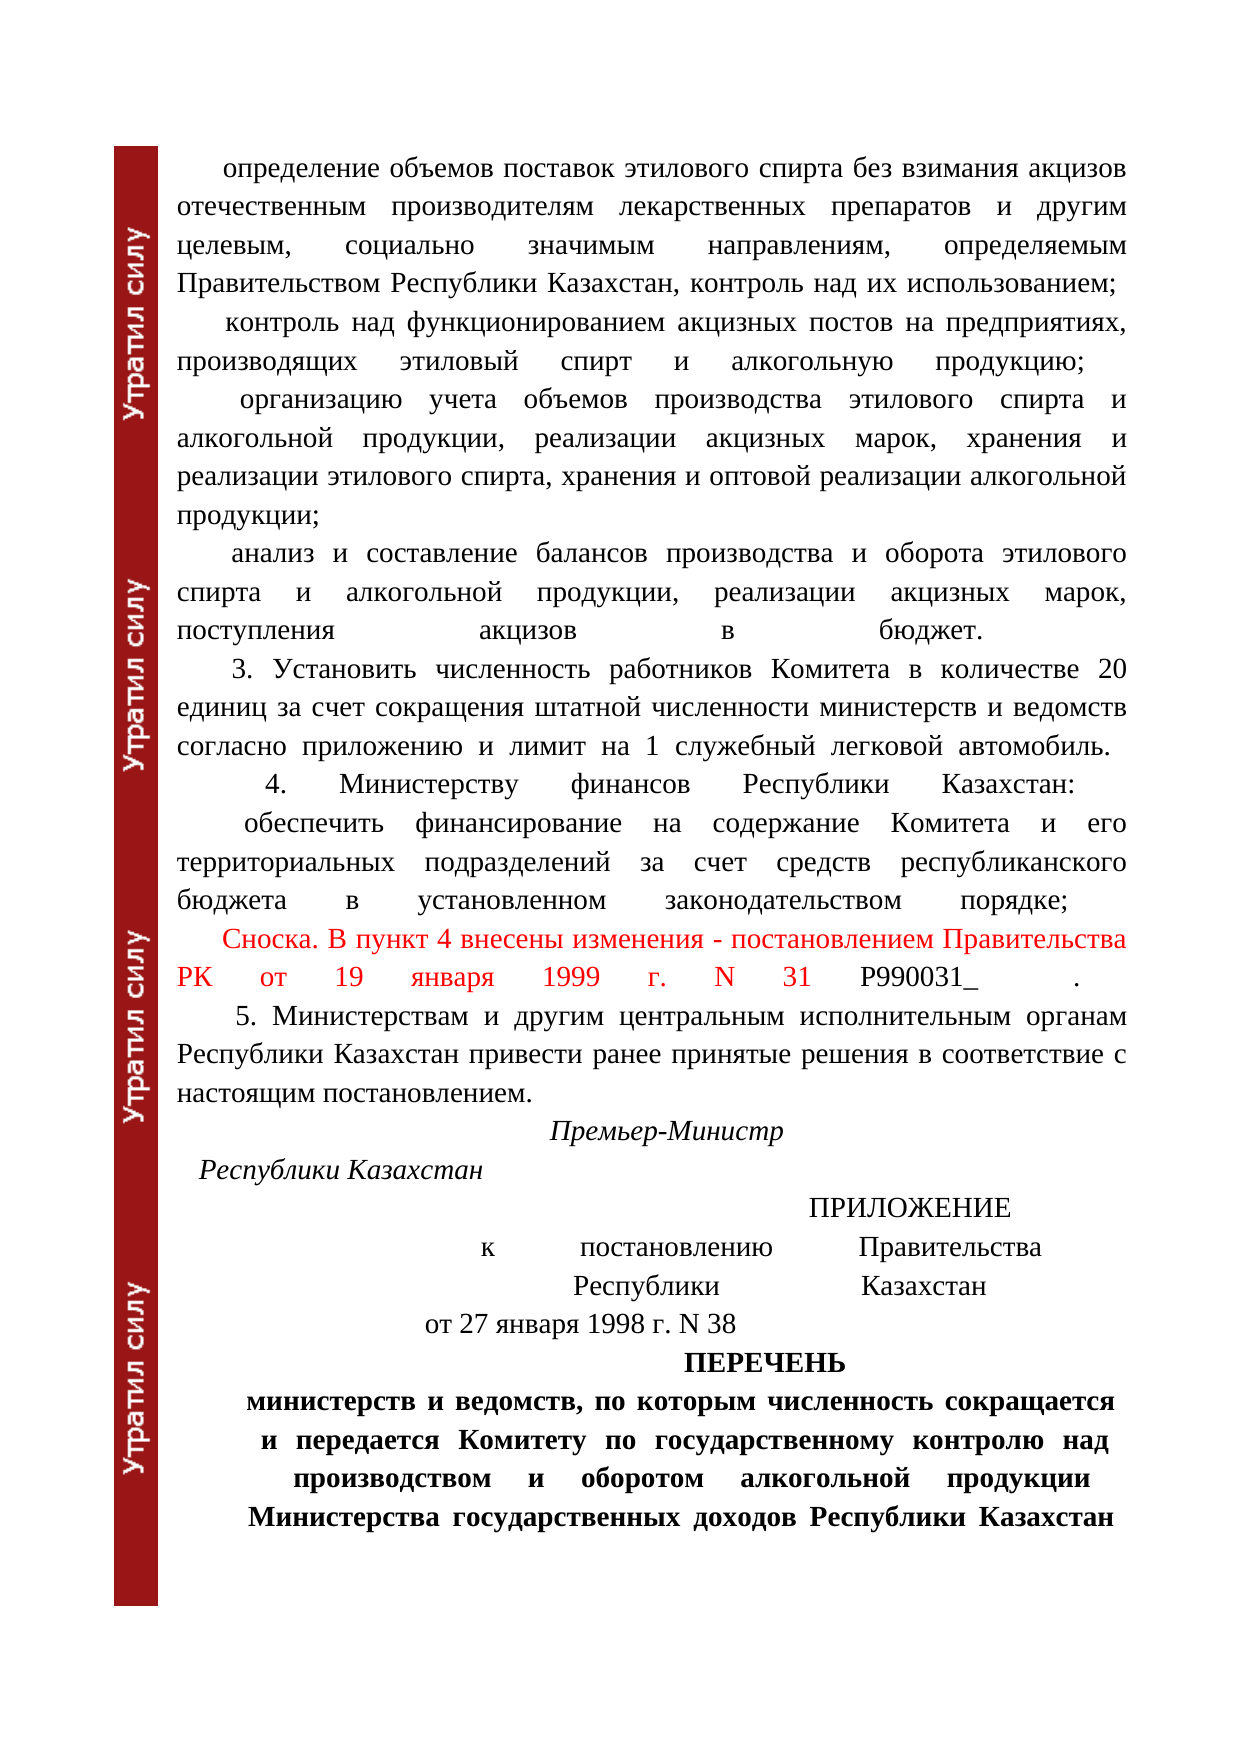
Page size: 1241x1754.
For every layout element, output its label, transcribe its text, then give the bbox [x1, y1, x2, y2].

picture [114, 1571, 158, 1606]
picture [114, 1108, 158, 1113]
text Премьер-Министр Республики Казахстан [112, 1113, 1128, 1186]
picture [114, 1340, 158, 1345]
picture [114, 146, 158, 150]
picture [114, 1186, 158, 1191]
text ПРИЛОЖЕНИЕ к постановлению Правительства Республики Казахстан от 27 января 1998 г. N 38 [112, 1191, 1128, 1340]
